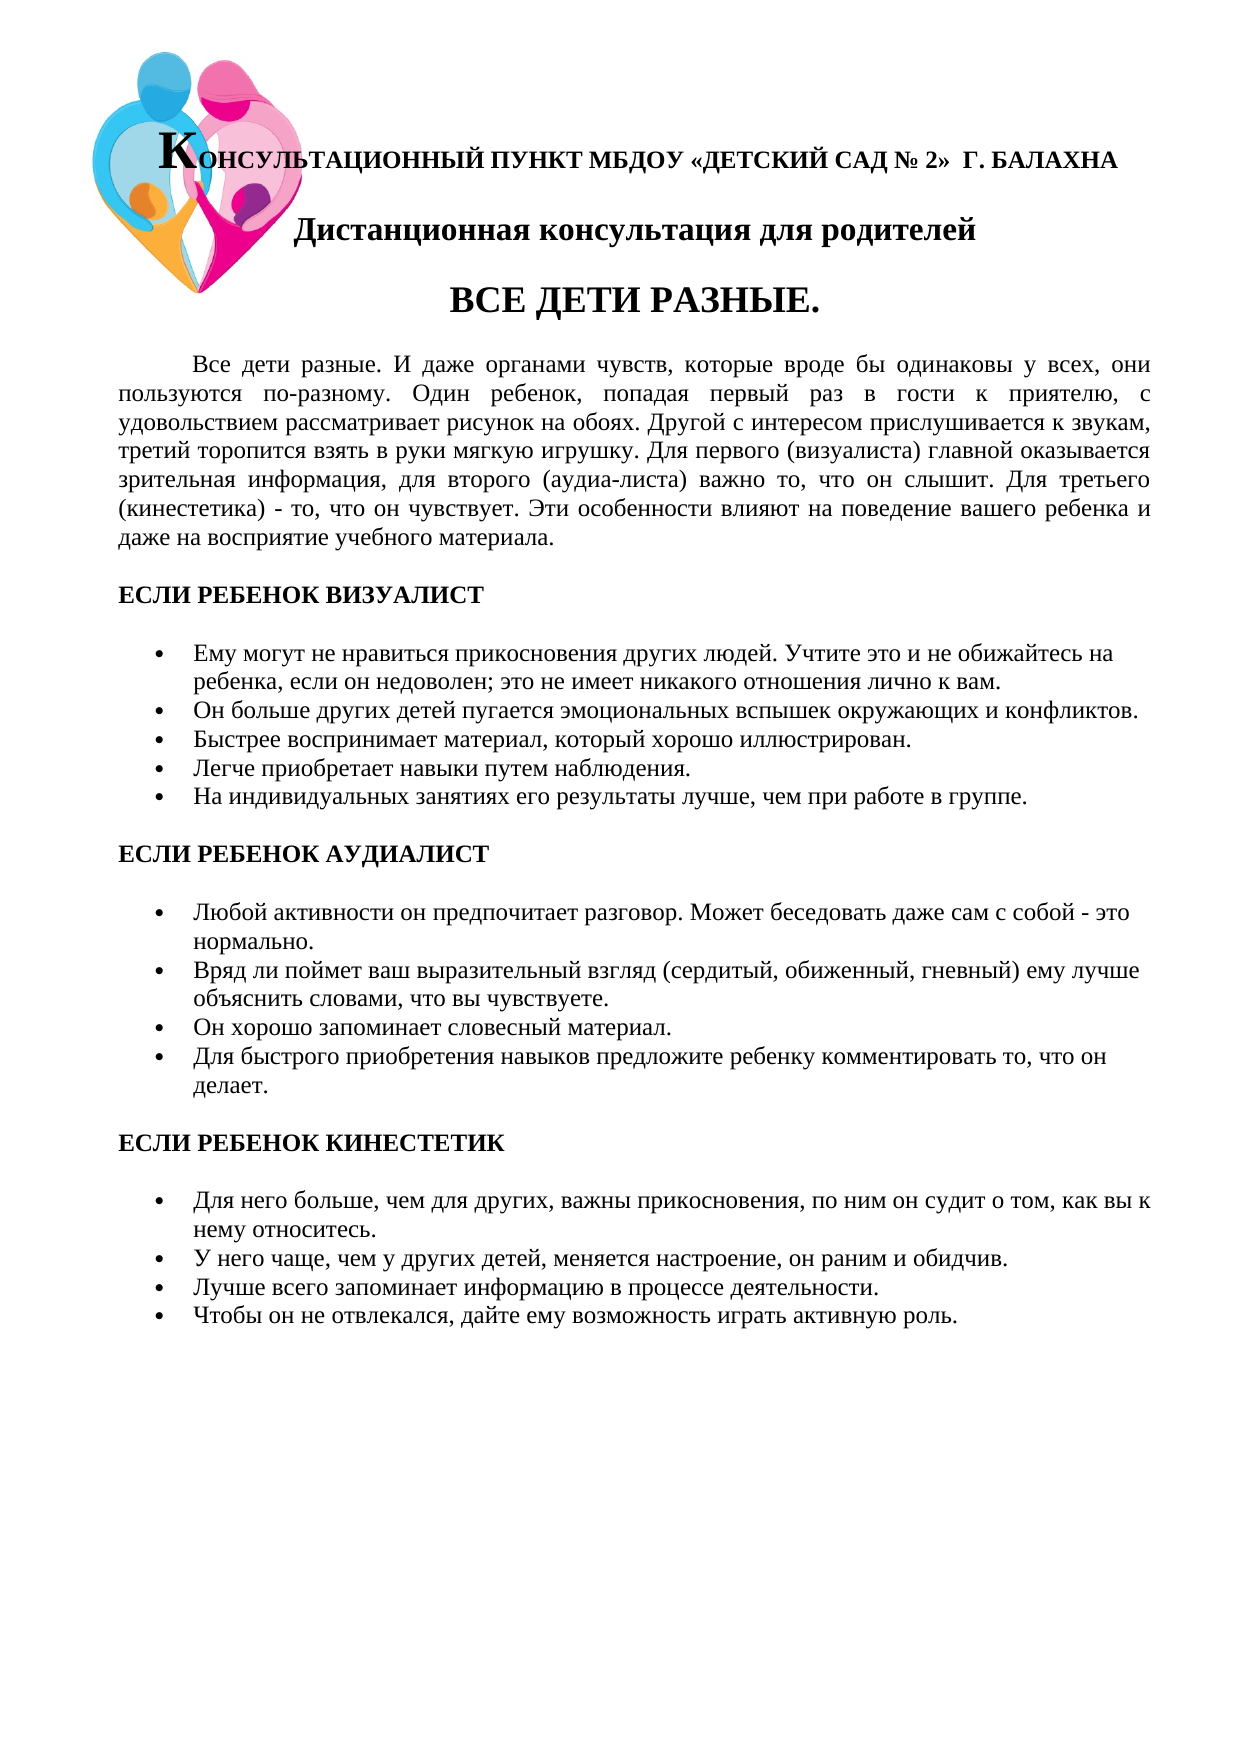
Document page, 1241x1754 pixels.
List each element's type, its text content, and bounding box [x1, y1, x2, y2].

list Для быстрого приобретения навыков предложите ребенку комментировать то, что он делает. [156, 1041, 1152, 1098]
text Дистанционная консультация для родителей [118, 209, 1152, 248]
picture [71, 45, 325, 299]
list Легче приобретает навыки путем наблюдения. [156, 753, 1152, 781]
list У него чаще, чем у других детей, меняется настроение, он раним и обидчив. [156, 1243, 1152, 1272]
list Вряд ли поймет ваш выразительный взгляд (сердитый, обиженный, гневный) ему лучше объяснить словами, что вы чувствуете. [156, 955, 1152, 1012]
list Быстрее воспринимает материал, который хорошо иллюстрирован. [156, 724, 1152, 753]
list Чтобы он не отвлекался, дайте ему возможность играть активную роль. [156, 1301, 1152, 1329]
list Он хорошо запоминает словесный материал. [156, 1012, 1152, 1041]
list Ему могут не нравиться прикосновения других людей. Учтите это и не обижайтесь на ребенка, если он недоволен; это не имеет никакого отношения лично к вам. [156, 638, 1152, 695]
list Лучше всего запоминает информацию в процессе деятельности. [156, 1272, 1152, 1301]
text ЕСЛИ РЕБЕНОК АУДИАЛИСТ [118, 839, 1152, 868]
list На индивидуальных занятиях его результаты лучше, чем при работе в группе. [156, 781, 1152, 810]
list Любой активности он предпочитает разговор. Может беседовать даже сам с собой - это нормально. [156, 897, 1152, 955]
text Консультационный пункт МБДОУ «Детский сад № 2» г. Балахна [118, 118, 1152, 180]
list Для него больше, чем для других, важны прикосновения, по ним он судит о том, как вы к нему относитесь. [156, 1186, 1152, 1243]
text Все дети разные. И даже органами чувств, которые вроде бы одинаковы у всех, они пользуются по-разному. Один ребенок, попадая первый раз в гости к приятелю, с удовольствием рассматривает рисунок на обоях. Другой с интересом прислушивается к звукам, третий торопится взять в руки мягкую игрушку. Для первого (визуалиста) главной оказывается зрительная информация, для второго (аудиа-листа) важно то, что он слышит. Для третьего (кинестетика) - то, что он чувствует. Эти особенности влияют на поведение вашего ребенка и даже на восприятие учебного материала. [118, 349, 1152, 551]
text ЕСЛИ РЕБЕНОК ВИЗУАЛИСТ [118, 580, 1152, 608]
list Он больше других детей пугается эмоциональных вспышек окружающих и конфликтов. [156, 695, 1152, 724]
text ЕСЛИ РЕБЕНОК КИНЕСТЕТИК [118, 1128, 1152, 1156]
text Все дети разные. [118, 277, 1152, 320]
